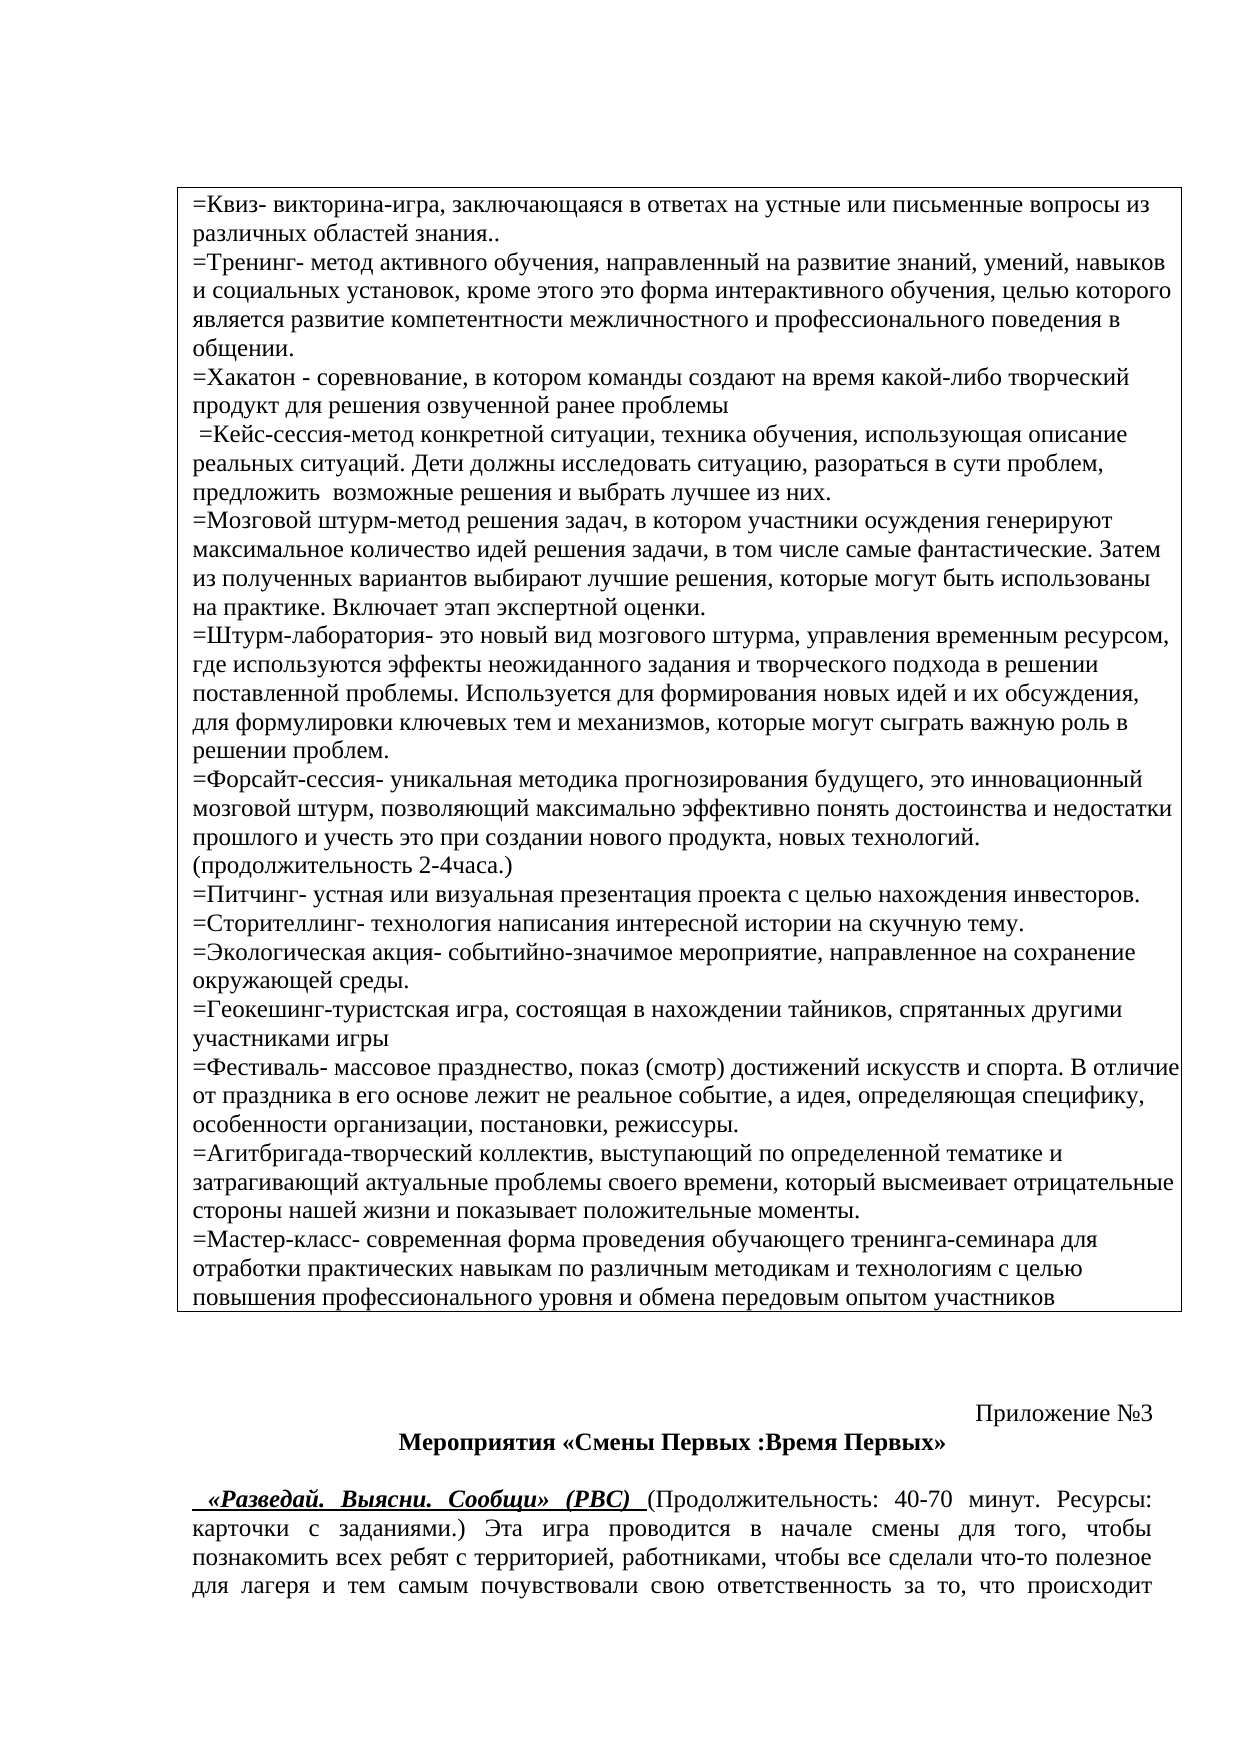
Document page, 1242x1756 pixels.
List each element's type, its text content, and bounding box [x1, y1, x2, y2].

text Мероприятия «Смены Первых :Время Первых» [192, 1427, 1153, 1455]
text Приложение №3 [192, 1398, 1153, 1427]
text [192, 1484, 1153, 1599]
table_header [178, 188, 1181, 1311]
